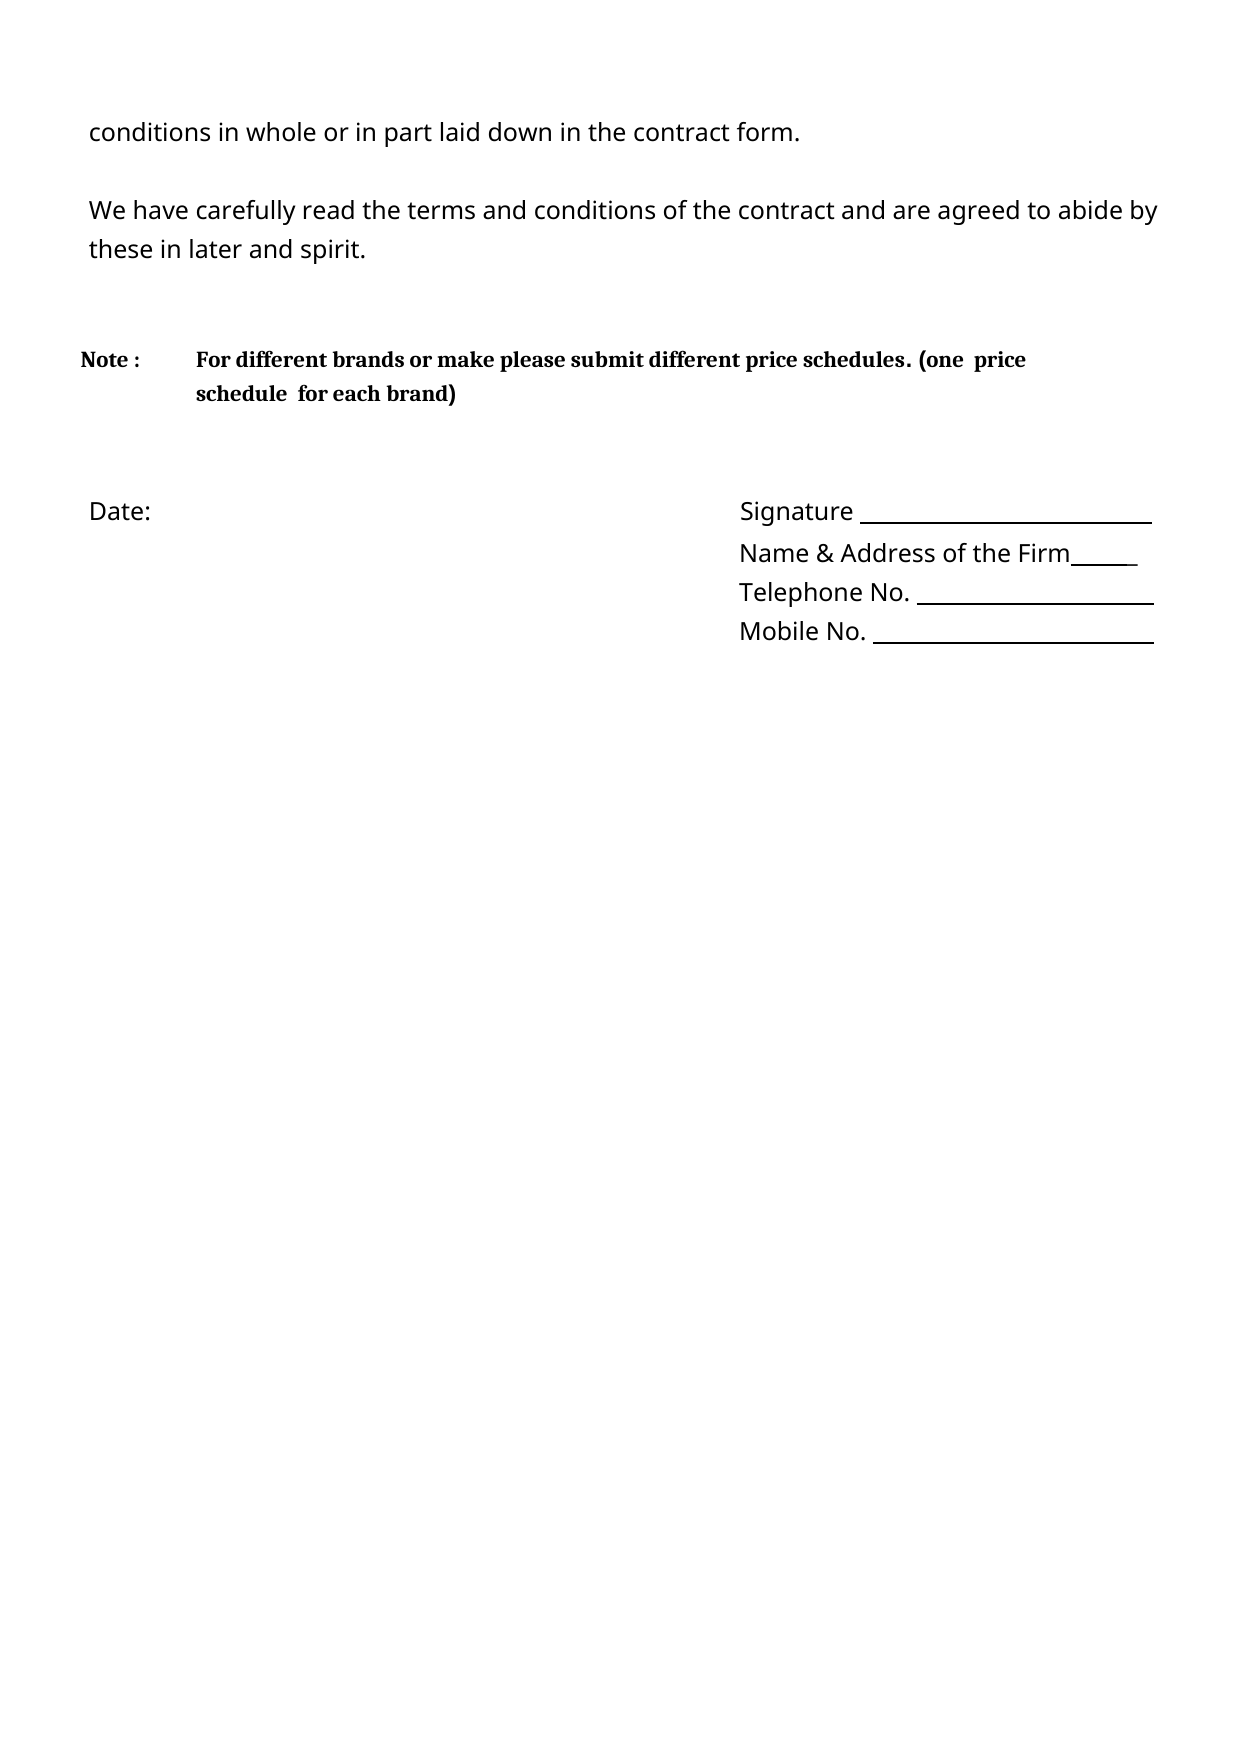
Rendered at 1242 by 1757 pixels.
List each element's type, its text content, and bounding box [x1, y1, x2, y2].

subtitle Note : For different brands or make please submit different price schedules. (one price [75, 346, 1126, 374]
subtitle schedule for each brand) [75, 379, 1126, 407]
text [89, 114, 1144, 149]
text We have carefully read the terms and conditions of the contract and are agreed to abide by these in later and spirit. [89, 193, 1159, 266]
text Name & Address of the Firm _ Telephone No. Mobile No. [739, 535, 1155, 648]
text Date: Signature [89, 494, 1194, 528]
